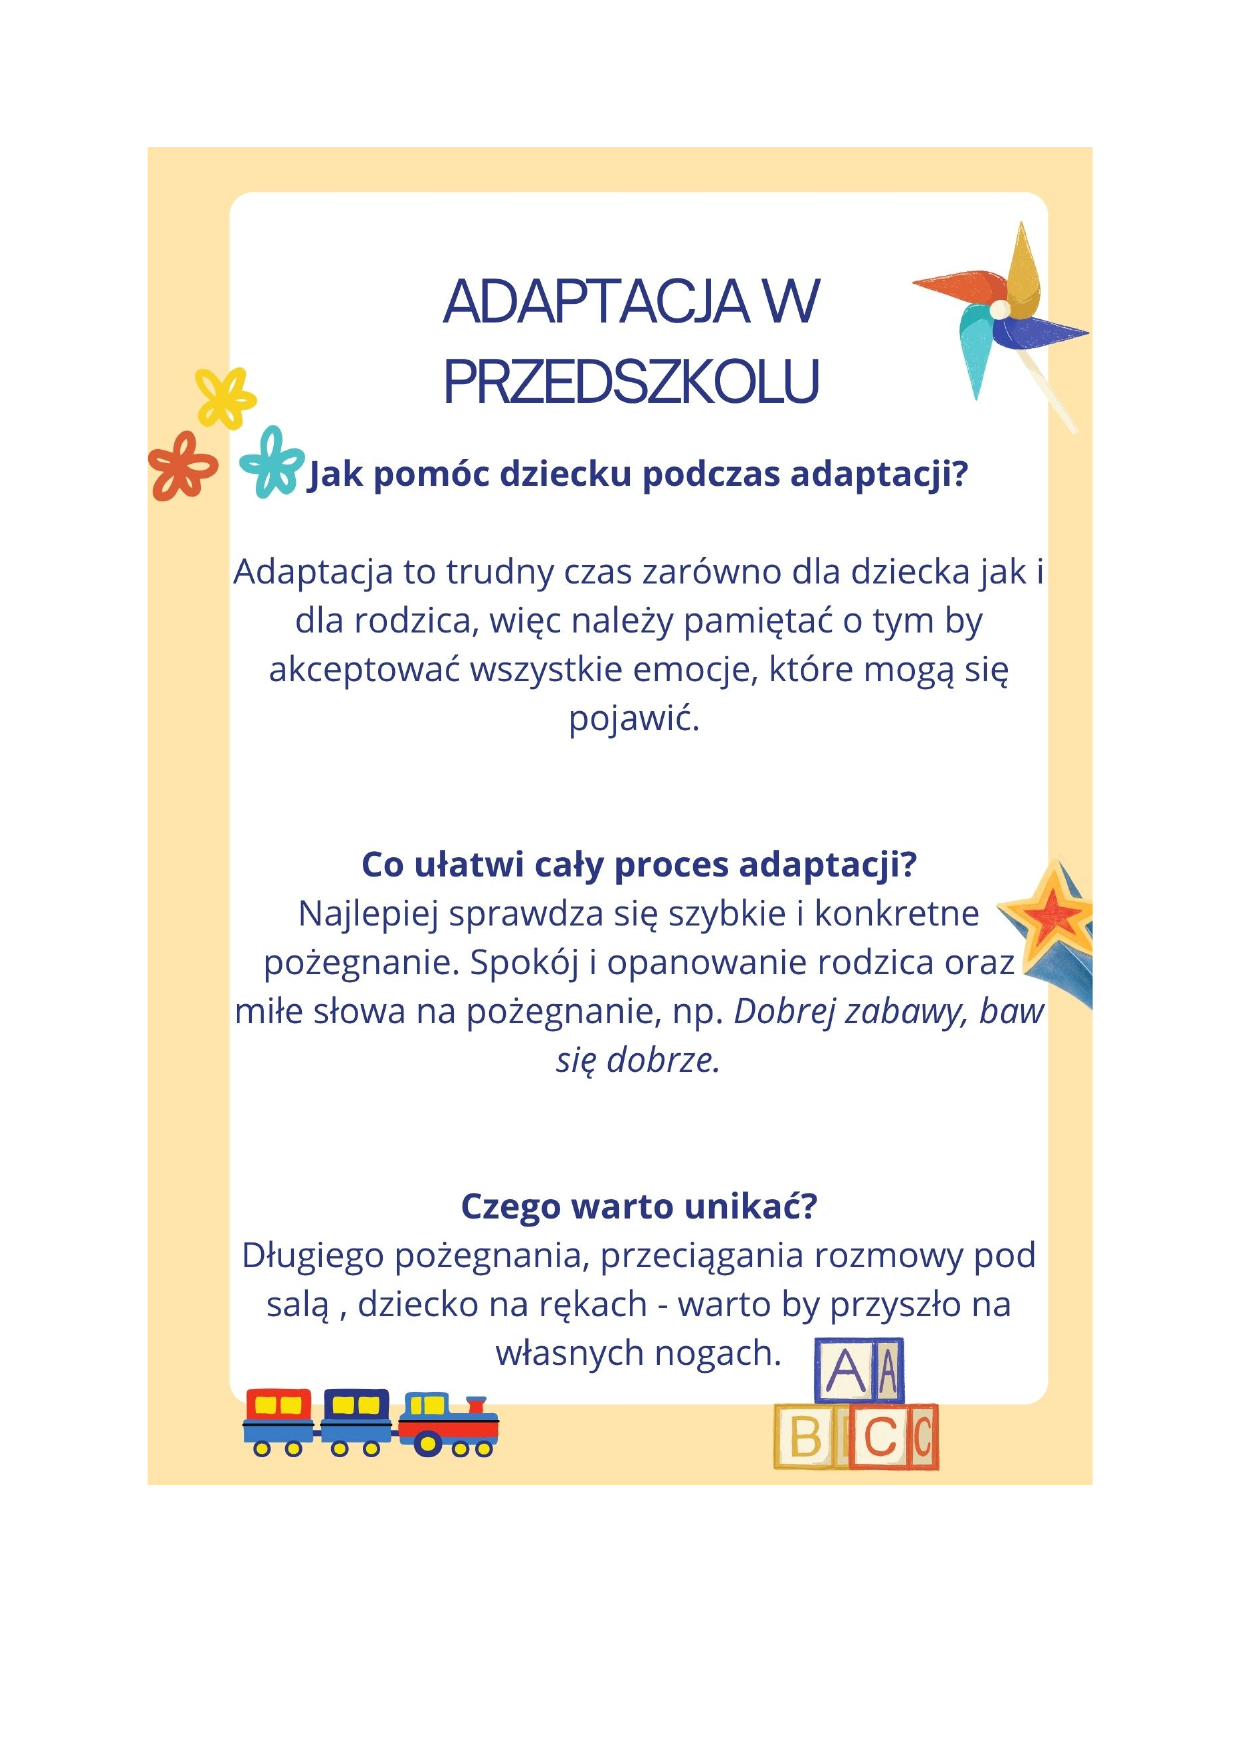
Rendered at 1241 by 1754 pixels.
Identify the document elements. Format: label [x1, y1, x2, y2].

picture [147, 147, 1093, 1485]
